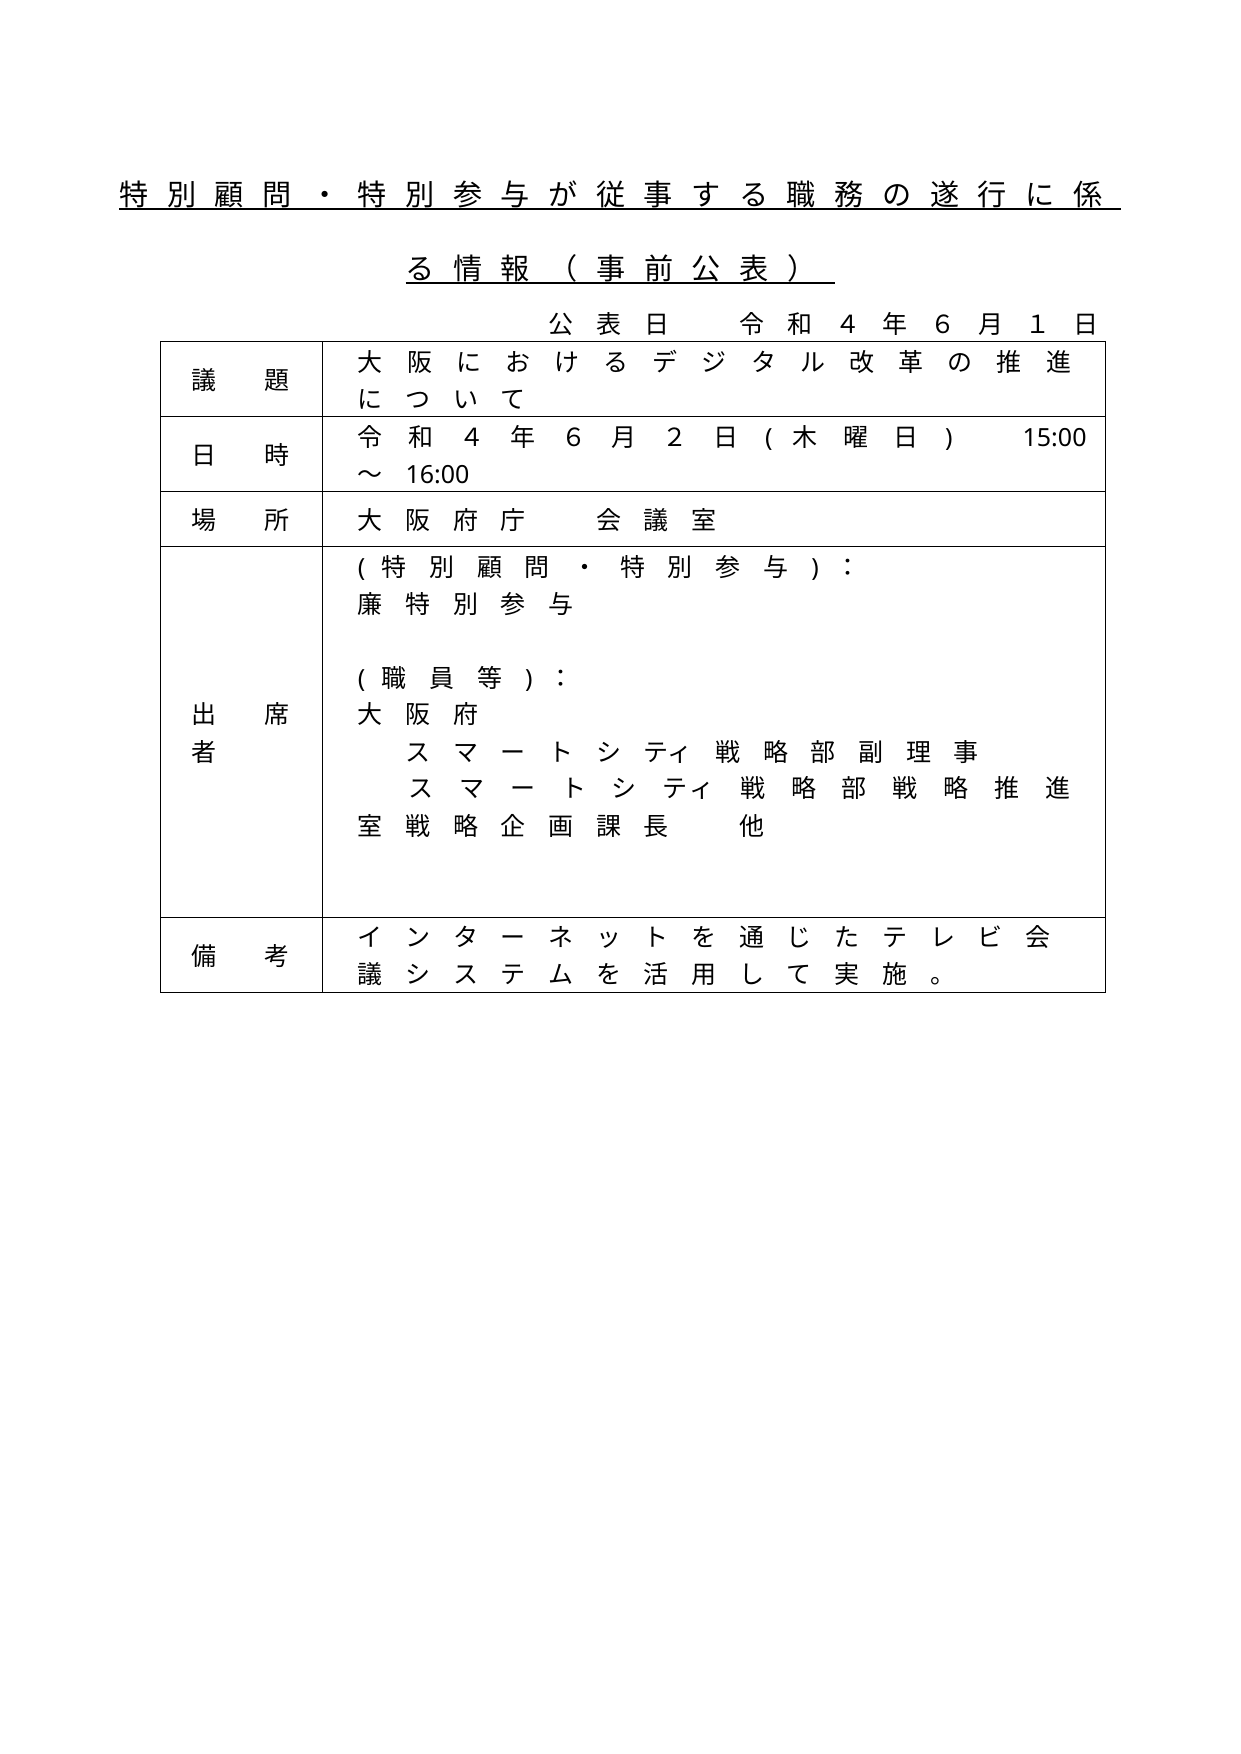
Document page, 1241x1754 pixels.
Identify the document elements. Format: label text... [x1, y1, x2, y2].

table_cell 令和４年６月２日(木曜日) 15:00～16:00 [323, 417, 1105, 491]
table_cell 場所 [161, 492, 322, 546]
text 公表日 令和４年６月１日 [119, 304, 1121, 341]
table_cell インターネットを通じたテレビ会議システムを活用して実施。 [323, 918, 1105, 992]
table_cell 大阪府庁 会議室 [323, 492, 1105, 546]
table_header 大阪におけるデジタル改革の推進について [323, 342, 1105, 416]
table_cell 出席者 [161, 547, 322, 917]
table_cell 日時 [161, 417, 322, 491]
table_cell 備考 [161, 918, 322, 992]
text 特別顧問・特別参与が従事する職務の遂行に係る情報（事前公表） [119, 210, 1121, 304]
table_header 議題 [161, 342, 322, 416]
text 特別顧問・特別参与が従事する職務の遂行に係る情報（事前公表） [119, 156, 1121, 208]
table_cell (特別顧問・特別参与)： 廉特別参与 (職員等)： 大阪府 スマートシティ戦略部副理事 スマートシティ戦略部戦略推進室戦略企画課長 他 [323, 547, 1105, 917]
